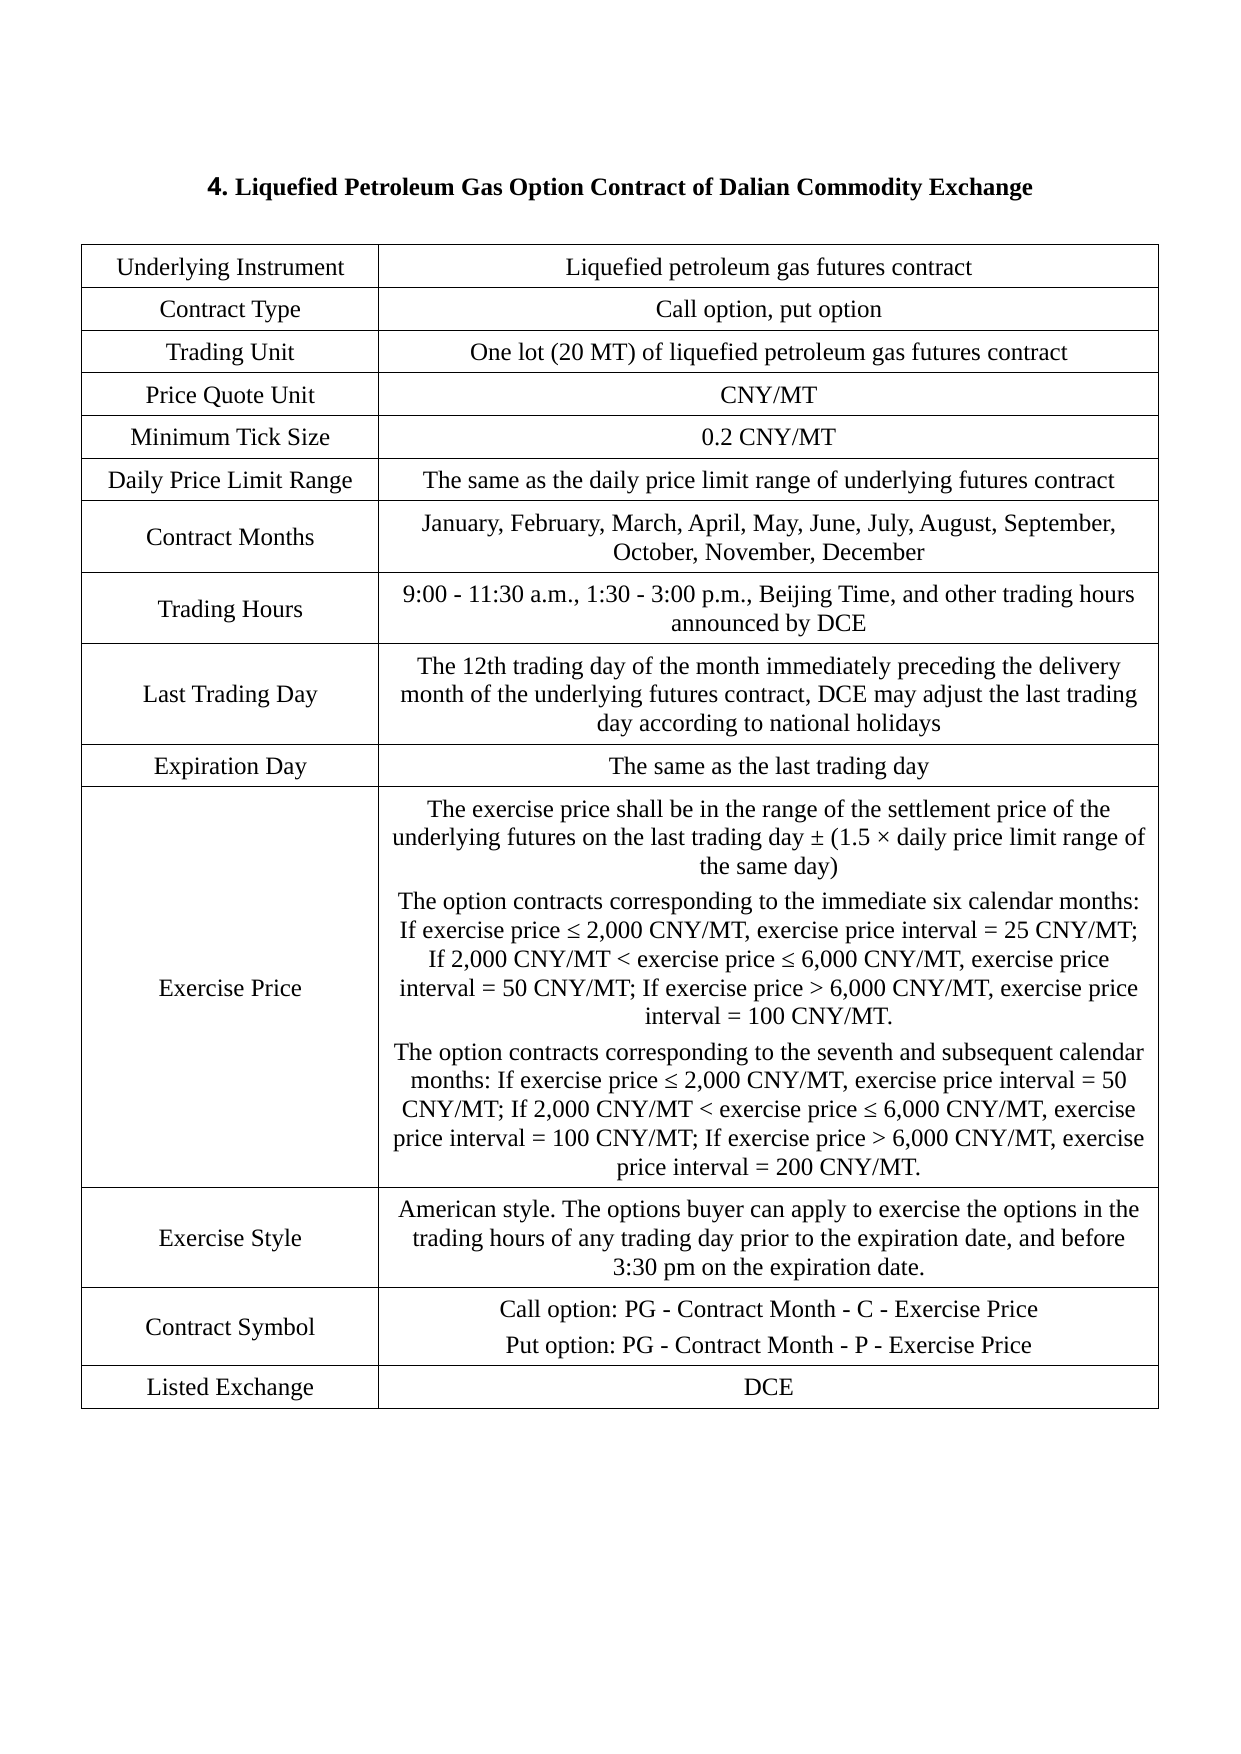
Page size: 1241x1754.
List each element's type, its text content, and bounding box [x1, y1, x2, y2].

table_cell The exercise price shall be in the range of the settlement price of the underlying futures on the last trading day ± (1.5 × daily price limit range of the same day) The option contracts corresponding to the immediate six calendar months: If exercise price ≤ 2,000 CNY/MT, exercise price interval = 25 CNY/MT; If 2,000 CNY/MT < exercise price ≤ 6,000 CNY/MT, exercise price interval = 50 CNY/MT; If exercise price > 6,000 CNY/MT, exercise price interval = 100 CNY/MT. The option contracts corresponding to the seventh and subsequent calendar months: If exercise price ≤ 2,000 CNY/MT, exercise price interval = 50 CNY/MT; If 2,000 CNY/MT < exercise price ≤ 6,000 CNY/MT, exercise price interval = 100 CNY/MT; If exercise price > 6,000 CNY/MT, exercise price interval = 200 CNY/MT. [379, 787, 1158, 1187]
table_cell Daily Price Limit Range [82, 459, 378, 500]
table_cell Call option, put option [379, 288, 1158, 329]
table_cell Trading Hours [82, 573, 378, 643]
table_cell DCE [379, 1366, 1158, 1408]
table_cell January, February, March, April, May, June, July, August, September, October, November, December [379, 501, 1158, 572]
table_cell Contract Months [82, 501, 378, 572]
table_cell The same as the daily price limit range of underlying futures contract [379, 459, 1158, 500]
table_header Underlying Instrument [82, 245, 378, 287]
table_cell Last Trading Day [82, 644, 378, 743]
table_cell Exercise Style [82, 1188, 378, 1287]
table_cell Price Quote Unit [82, 373, 378, 415]
table_cell Minimum Tick Size [82, 416, 378, 458]
table_cell American style. The options buyer can apply to exercise the options in the trading hours of any trading day prior to the expiration date, and before 3:30 pm on the expiration date. [379, 1188, 1158, 1287]
table_cell Listed Exchange [82, 1366, 378, 1408]
table_cell 0.2 CNY/MT [379, 416, 1158, 458]
table_cell Contract Symbol [82, 1288, 378, 1365]
table_cell 9:00 - 11:30 a.m., 1:30 - 3:00 p.m., Beijing Time, and other trading hours announced by DCE [379, 573, 1158, 643]
table_cell One lot (20 MT) of liquefied petroleum gas futures contract [379, 331, 1158, 372]
table_cell Contract Type [82, 288, 378, 329]
table_cell CNY/MT [379, 373, 1158, 415]
table_header Liquefied petroleum gas futures contract [379, 245, 1158, 287]
table_cell The same as the last trading day [379, 745, 1158, 786]
table_cell The 12th trading day of the month immediately preceding the delivery month of the underlying futures contract, DCE may adjust the last trading day according to national holidays [379, 644, 1158, 743]
table_cell Call option: PG - Contract Month - C - Exercise Price Put option: PG - Contract Month - P - Exercise Price [379, 1288, 1158, 1365]
list Liquefied Petroleum Gas Option Contract of Dalian Commodity Exchange [187, 168, 1053, 202]
table_cell Trading Unit [82, 331, 378, 372]
table_cell Exercise Price [82, 787, 378, 1187]
table_cell Expiration Day [82, 745, 378, 786]
